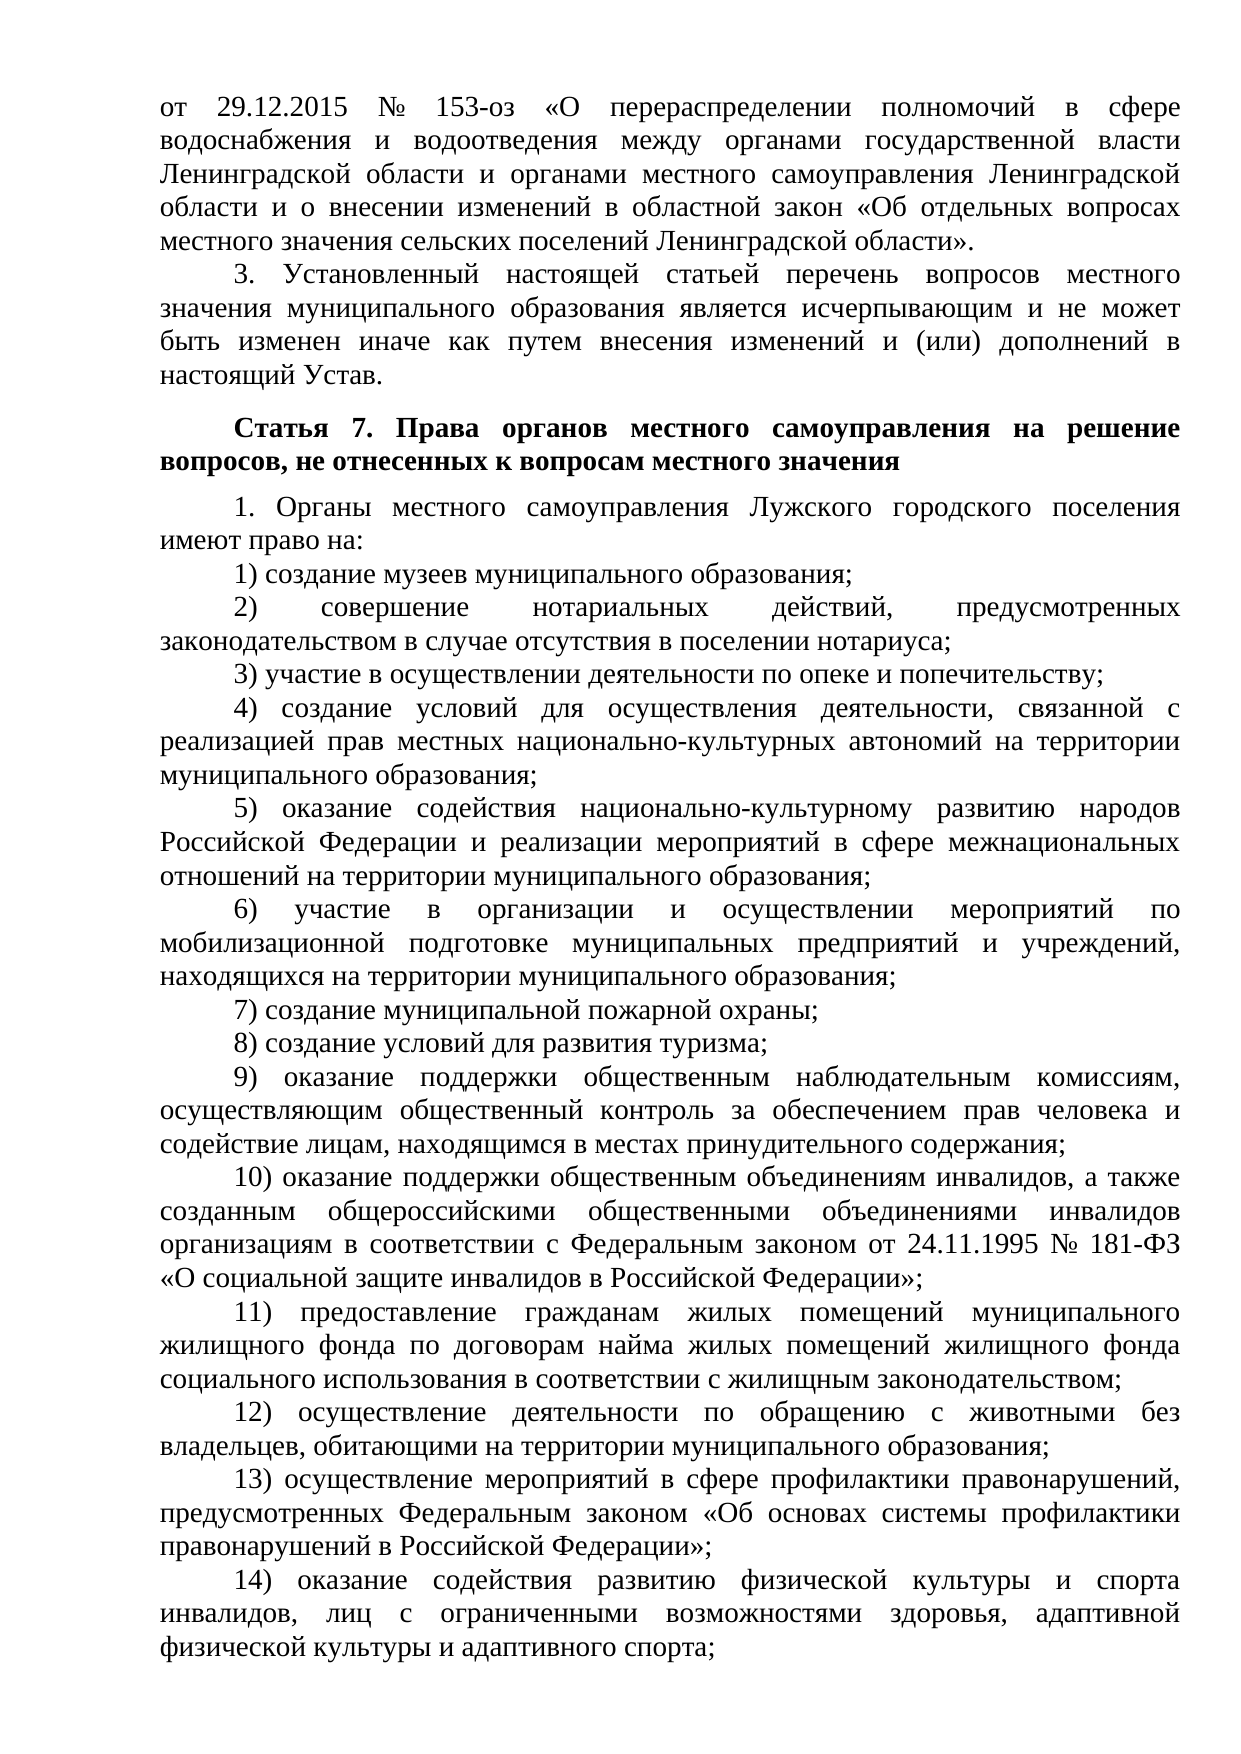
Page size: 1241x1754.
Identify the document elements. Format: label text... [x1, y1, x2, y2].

text 9) оказание поддержки общественным наблюдательным комиссиям, осуществляющим общественный контроль за обеспечением прав человека и содействие лицам, находящимся в местах принудительного содержания; [159, 1059, 1181, 1159]
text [159, 89, 1181, 256]
text 10) оказание поддержки общественным объединениям инвалидов, а также созданным общероссийскими общественными объединениями инвалидов организациям в соответствии с Федеральным законом от 24.11.1995 № 181-ФЗ «О социальной защите инвалидов в Российской Федерации»; [159, 1159, 1181, 1294]
text Статья 7. Права органов местного самоуправления на решение вопросов, не отнесенных к вопросам местного значения [159, 410, 1181, 477]
text 3. Установленный настоящей статьей перечень вопросов местного значения муниципального образования является исчерпывающим и не может быть изменен иначе как путем внесения изменений и (или) дополнений в настоящий Устав. [159, 256, 1181, 391]
text 11) предоставление гражданам жилых помещений муниципального жилищного фонда по договорам найма жилых помещений жилищного фонда социального использования в соответствии с жилищным законодательством; [159, 1294, 1181, 1394]
text 12) осуществление деятельности по обращению с животными без владельцев, обитающими на территории муниципального образования; [159, 1394, 1181, 1461]
text 1) создание музеев муниципального образования; [159, 556, 1181, 589]
text 6) участие в организации и осуществлении мероприятий по мобилизационной подготовке муниципальных предприятий и учреждений, находящихся на территории муниципального образования; [159, 891, 1181, 992]
text 14) оказание содействия развитию физической культуры и спорта инвалидов, лиц с ограниченными возможностями здоровья, адаптивной физической культуры и адаптивного спорта; [159, 1562, 1181, 1663]
text 5) оказание содействия национально-культурному развитию народов Российской Федерации и реализации мероприятий в сфере межнациональных отношений на территории муниципального образования; [159, 791, 1181, 891]
text 7) создание муниципальной пожарной охраны; [159, 992, 1181, 1025]
text 2) совершение нотариальных действий, предусмотренных законодательством в случае отсутствия в поселении нотариуса; [159, 589, 1181, 656]
text 3) участие в осуществлении деятельности по опеке и попечительству; [159, 656, 1181, 690]
text 13) осуществление мероприятий в сфере профилактики правонарушений, предусмотренных Федеральным законом «Об основах системы профилактики правонарушений в Российской Федерации»; [159, 1461, 1181, 1562]
text 8) создание условий для развития туризма; [159, 1025, 1181, 1059]
text 1. Органы местного самоуправления Лужского городского поселения имеют право на: [159, 489, 1181, 556]
text 4) создание условий для осуществления деятельности, связанной с реализацией прав местных национально-культурных автономий на территории муниципального образования; [159, 690, 1181, 791]
